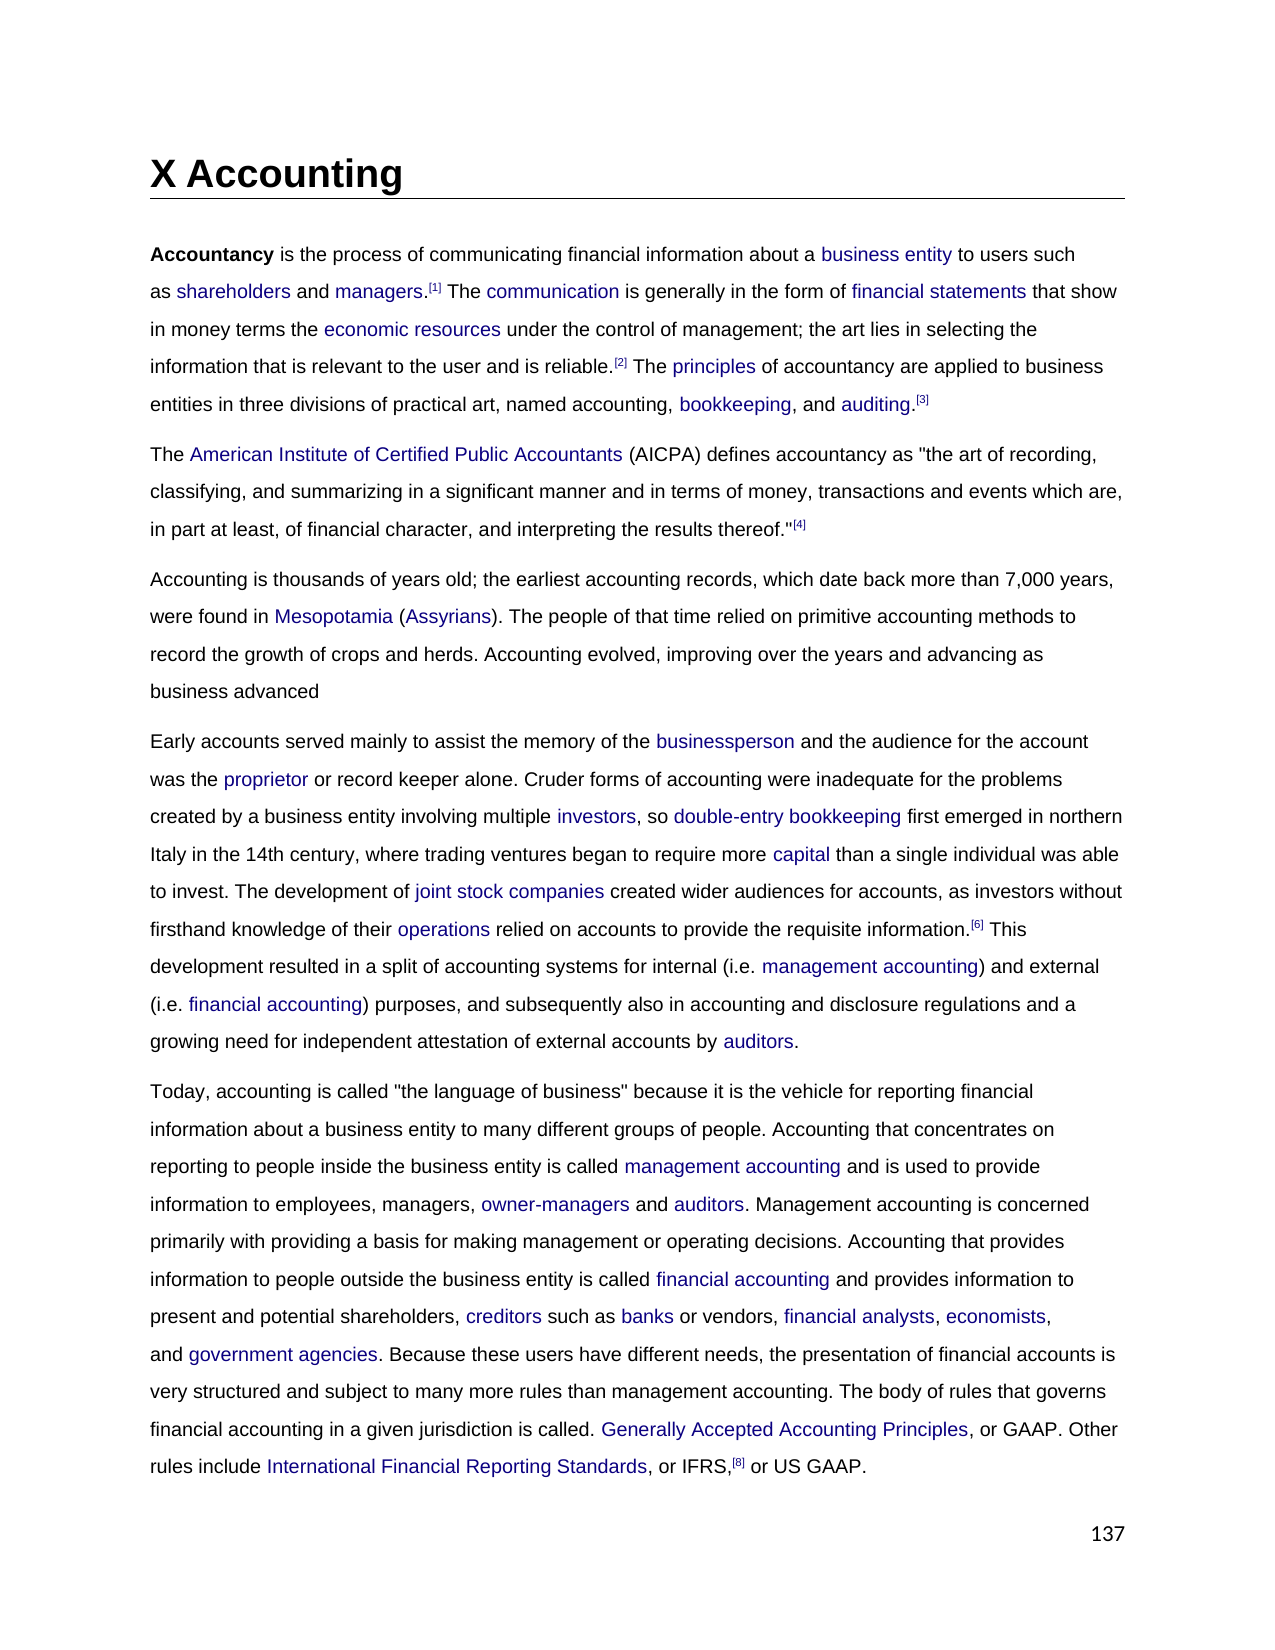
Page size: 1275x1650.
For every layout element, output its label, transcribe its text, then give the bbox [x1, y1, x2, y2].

text Today, accounting is called "the language of business" because it is the vehicle for reporting financial information about a business entity to many different groups of people. Accounting that concentrates on reporting to people inside the business entity is called management accounting and is used to provide information to employees, managers, owner-managers and auditors. Management accounting is concerned primarily with providing a basis for making management or operating decisions. Accounting that provides information to people outside the business entity is called financial accounting and provides information to present and potential shareholders, creditors such as banks or vendors, financial analysts, economists, and government agencies. Because these users have different needs, the presentation of financial accounts is very structured and subject to many more rules than management accounting. The body of rules that governs financial accounting in a given jurisdiction is called. Generally Accepted Accounting Principles, or GAAP. Other rules include International Financial Reporting Standards, or IFRS,[8] or US GAAP. [150, 1065, 1125, 1478]
subtitle X Accounting [150, 150, 1125, 198]
text The American Institute of Certified Public Accountants (AICPA) defines accountancy as "the art of recording, classifying, and summarizing in a significant manner and in terms of money, transactions and events which are, in part at least, of financial character, and interpreting the results thereof."[4] [150, 428, 1125, 540]
text Early accounts served mainly to assist the memory of the businessperson and the audience for the account was the proprietor or record keeper alone. Cruder forms of accounting were inadequate for the problems created by a business entity involving multiple investors, so double-entry bookkeeping first emerged in northern Italy in the 14th century, where trading ventures began to require more capital than a single individual was able to invest. The development of joint stock companies created wider audiences for accounts, as investors without firsthand knowledge of their operations relied on accounts to provide the requisite information.[6] This development resulted in a split of accounting systems for internal (i.e. management accounting) and external (i.e. financial accounting) purposes, and subsequently also in accounting and disclosure regulations and a growing need for independent attestation of external accounts by auditors. [150, 715, 1125, 1053]
text Accounting is thousands of years old; the earliest accounting records, which date back more than 7,000 years, were found in Mesopotamia (Assyrians). The people of that time relied on primitive accounting methods to record the growth of crops and herds. Accounting evolved, improving over the years and advancing as business advanced [150, 553, 1125, 703]
text Accountancy is the process of communicating financial information about a business entity to users such as shareholders and managers.[1] The communication is generally in the form of financial statements that show in money terms the economic resources under the control of management; the art lies in selecting the information that is relevant to the user and is reliable.[2] The principles of accountancy are applied to business entities in three divisions of practical art, named accounting, bookkeeping, and auditing.[3] [150, 228, 1125, 415]
